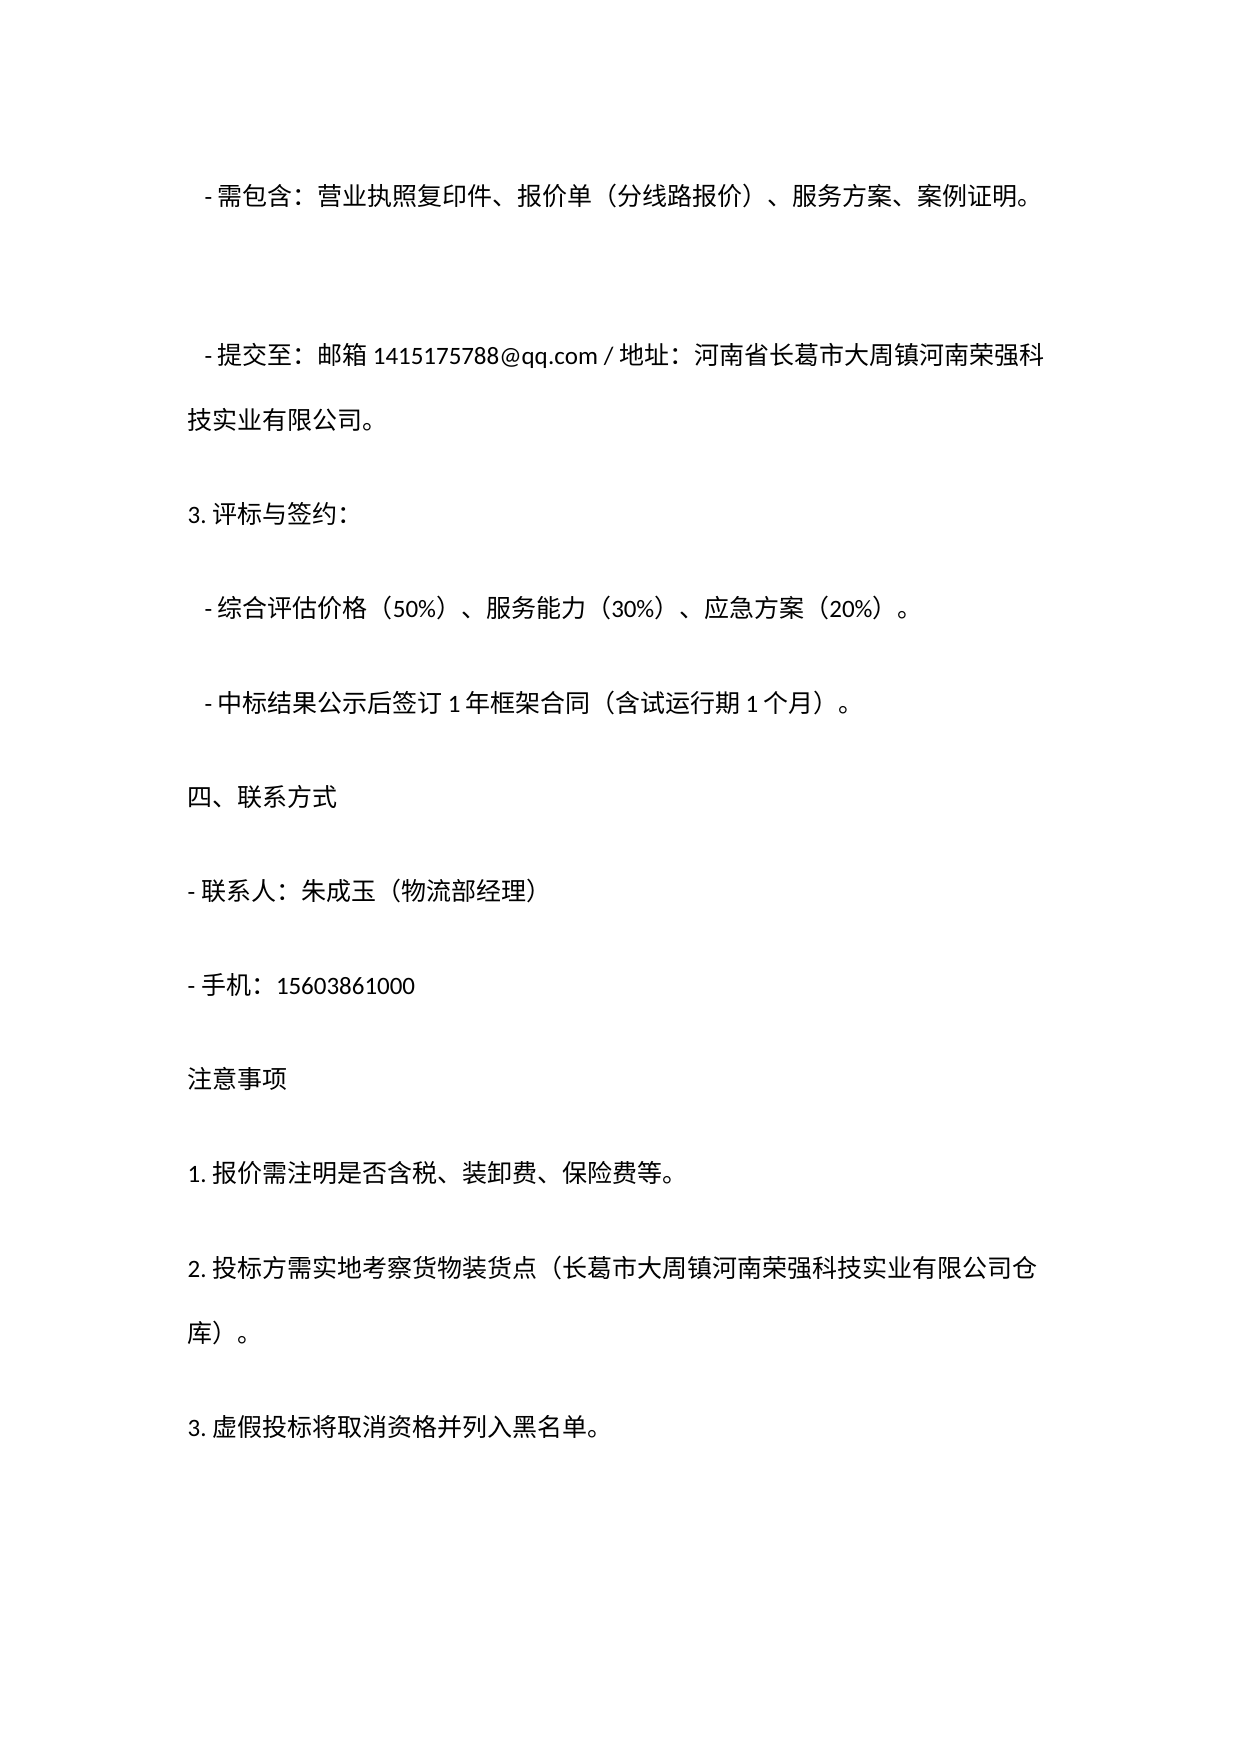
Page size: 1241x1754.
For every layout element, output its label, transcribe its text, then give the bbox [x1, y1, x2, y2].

text 3. 评标与签约： [187, 480, 1053, 545]
text - 需包含：营业执照复印件、报价单（分线路报价）、服务方案、案例证明。 [187, 162, 1053, 292]
text - 联系人：朱成玉（物流部经理） [187, 857, 1053, 922]
text - 中标结果公示后签订1年框架合同（含试运行期1个月）。 [187, 669, 1053, 734]
text - 提交至：邮箱1415175788@qq.com / 地址：河南省长葛市大周镇河南荣强科技实业有限公司。 [187, 321, 1053, 451]
text - 综合评估价格（50%）、服务能力（30%）、应急方案（20%）。 [187, 574, 1053, 639]
text - 手机：15603861000 [187, 951, 1053, 1016]
text 四、联系方式 [187, 763, 1053, 828]
text 1. 报价需注明是否含税、装卸费、保险费等。 [187, 1139, 1053, 1204]
text 3. 虚假投标将取消资格并列入黑名单。 [187, 1393, 1053, 1458]
text 注意事项 [187, 1045, 1053, 1110]
text 2. 投标方需实地考察货物装货点（长葛市大周镇河南荣强科技实业有限公司仓库）。 [187, 1234, 1053, 1364]
